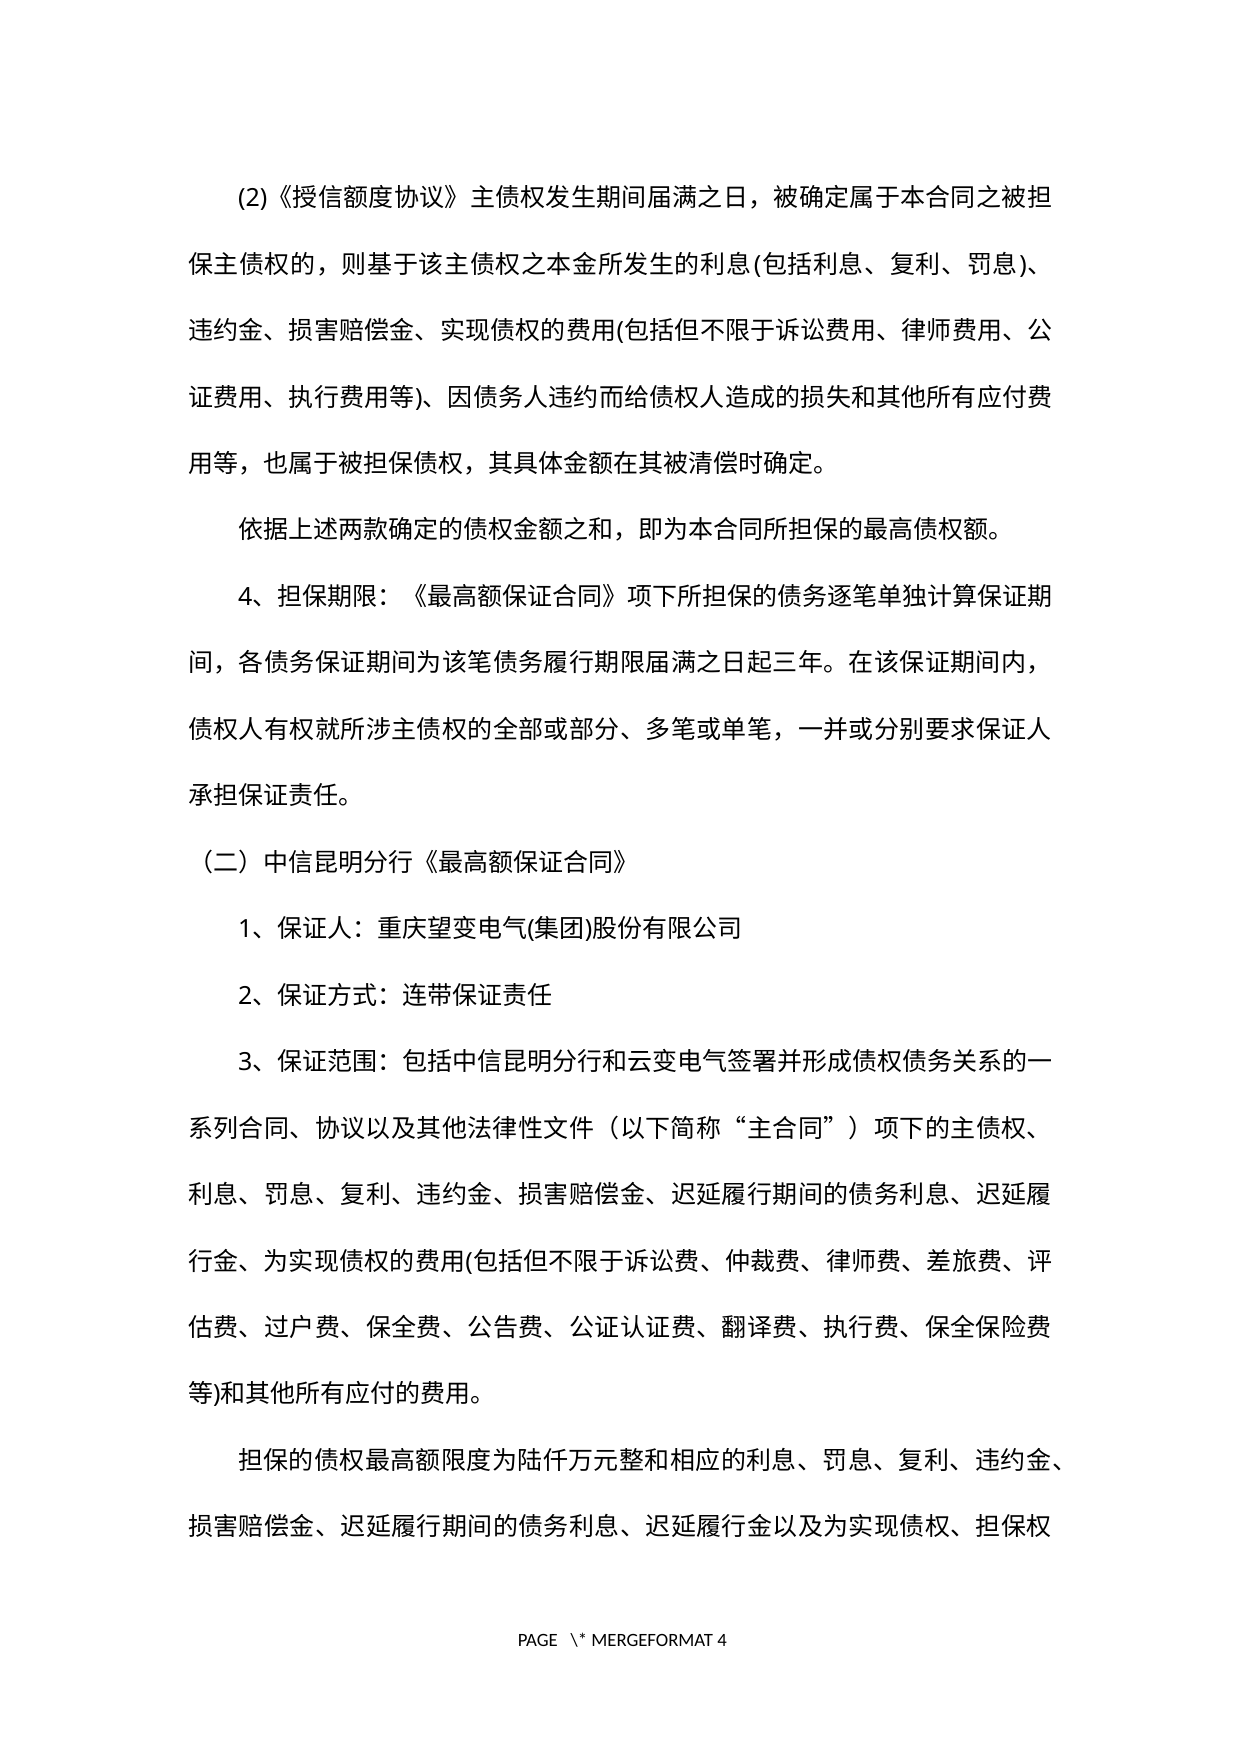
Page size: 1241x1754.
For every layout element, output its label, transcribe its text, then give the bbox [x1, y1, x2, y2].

list 4、担保期限：《最高额保证合同》项下所担保的债务逐笔单独计算保证期间，各债务保证期间为该笔债务履行期限届满之日起三年。在该保证期间内，债权人有权就所涉主债权的全部或部分、多笔或单笔，一并或分别要求保证人承担保证责任。 [188, 561, 1052, 827]
list 依据上述两款确定的债权金额之和，即为本合同所担保的最高债权额。 [188, 495, 1052, 561]
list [188, 1425, 1052, 1558]
list (2)《授信额度协议》主债权发生期间届满之日，被确定属于本合同之被担保主债权的，则基于该主债权之本金所发生的利息(包括利息、复利、罚息)、违约金、损害赔偿金、实现债权的费用(包括但不限于诉讼费用、律师费用、公证费用、执行费用等)、因债务人违约而给债权人造成的损失和其他所有应付费用等，也属于被担保债权，其具体金额在其被清偿时确定。 [188, 162, 1052, 495]
list 中信昆明分行《最高额保证合同》 [188, 827, 1052, 893]
list 2、保证方式：连带保证责任 [188, 960, 1052, 1026]
list 3、保证范围：包括中信昆明分行和云变电气签署并形成债权债务关系的一系列合同、协议以及其他法律性文件（以下简称“主合同”）项下的主债权、利息、罚息、复利、违约金、损害赔偿金、迟延履行期间的债务利息、迟延履行金、为实现债权的费用(包括但不限于诉讼费、仲裁费、律师费、差旅费、评估费、过户费、保全费、公告费、公证认证费、翻译费、执行费、保全保险费等)和其他所有应付的费用。 [188, 1026, 1052, 1425]
text 1、保证人：重庆望变电气(集团)股份有限公司 [188, 893, 1052, 960]
